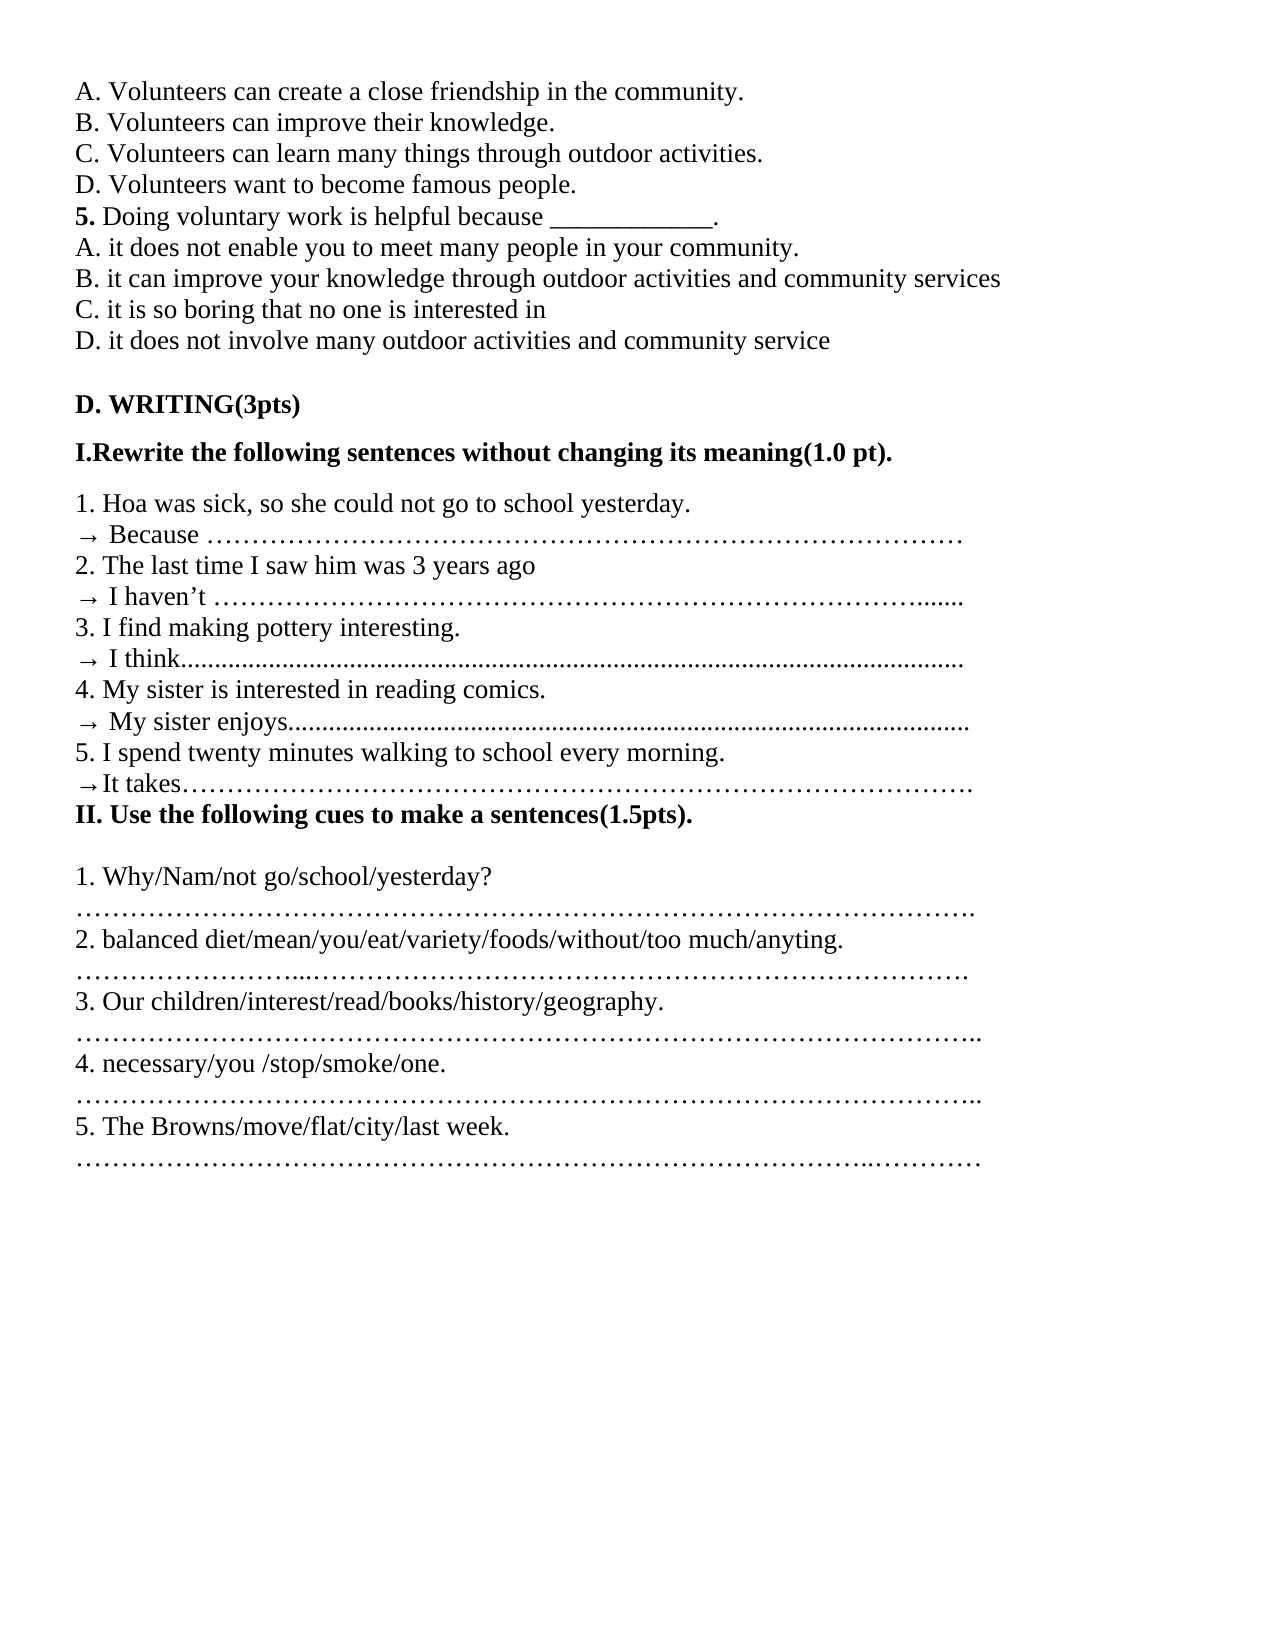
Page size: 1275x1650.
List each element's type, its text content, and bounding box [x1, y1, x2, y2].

text A. it does not enable you to meet many people in your community. [75, 231, 1200, 262]
text 3. I find making pottery interesting. [75, 611, 1200, 642]
text →It takes……………………………………………………………………………. [75, 767, 1200, 798]
text 5. Doing voluntary work is helpful because ____________. [75, 199, 1200, 231]
text ……………………………………………………………………………..………… [75, 1141, 1200, 1172]
text B. it can improve your knowledge through outdoor activities and community services [75, 262, 1200, 293]
text → I haven’t ……………………………………………………………………....... [75, 580, 1200, 611]
text → Because ………………………………………………………………………… [75, 518, 1200, 549]
text 1. Hoa was sick, so she could not go to school yesterday. [75, 487, 1200, 518]
text D. Volunteers want to become famous people. [75, 168, 1200, 199]
text → I think.................................................................................................................... [75, 642, 1200, 673]
text → My sister enjoys..................................................................................................... [75, 705, 1200, 736]
text 2. The last time I saw him was 3 years ago [75, 549, 1200, 580]
text D. it does not involve many outdoor activities and community service [75, 324, 1200, 355]
text I.Rewrite the following sentences without changing its meaning(1.0 pt). [75, 436, 1200, 468]
text A. Volunteers can create a close friendship in the community. [75, 75, 1200, 106]
text C. it is so boring that no one is interested in [75, 293, 1200, 324]
text 4. My sister is interested in reading comics. [75, 673, 1200, 705]
text B. Volunteers can improve their knowledge. [75, 106, 1200, 137]
text 5. I spend twenty minutes walking to school every morning. [75, 736, 1200, 767]
text D. WRITING(3pts) [75, 386, 1200, 420]
text C. Volunteers can learn many things through outdoor activities. [75, 137, 1200, 168]
text II. Use the following cues to make a sentences(1.5pts). 1. Why/Nam/not go/school/yesterday? ………………………………………………………………………………………. 2. balanced diet/mean/you/eat/variety/foods/without/too much/anyting. ……………………...………………………………………………………………. 3. Our children/interest/read/books/history/geography. ……………………………………………………………………………………….. 4. necessary/you /stop/smoke/one. ……………………………………………………………………………………….. 5. The Browns/move/flat/city/last week. [75, 798, 1200, 1141]
